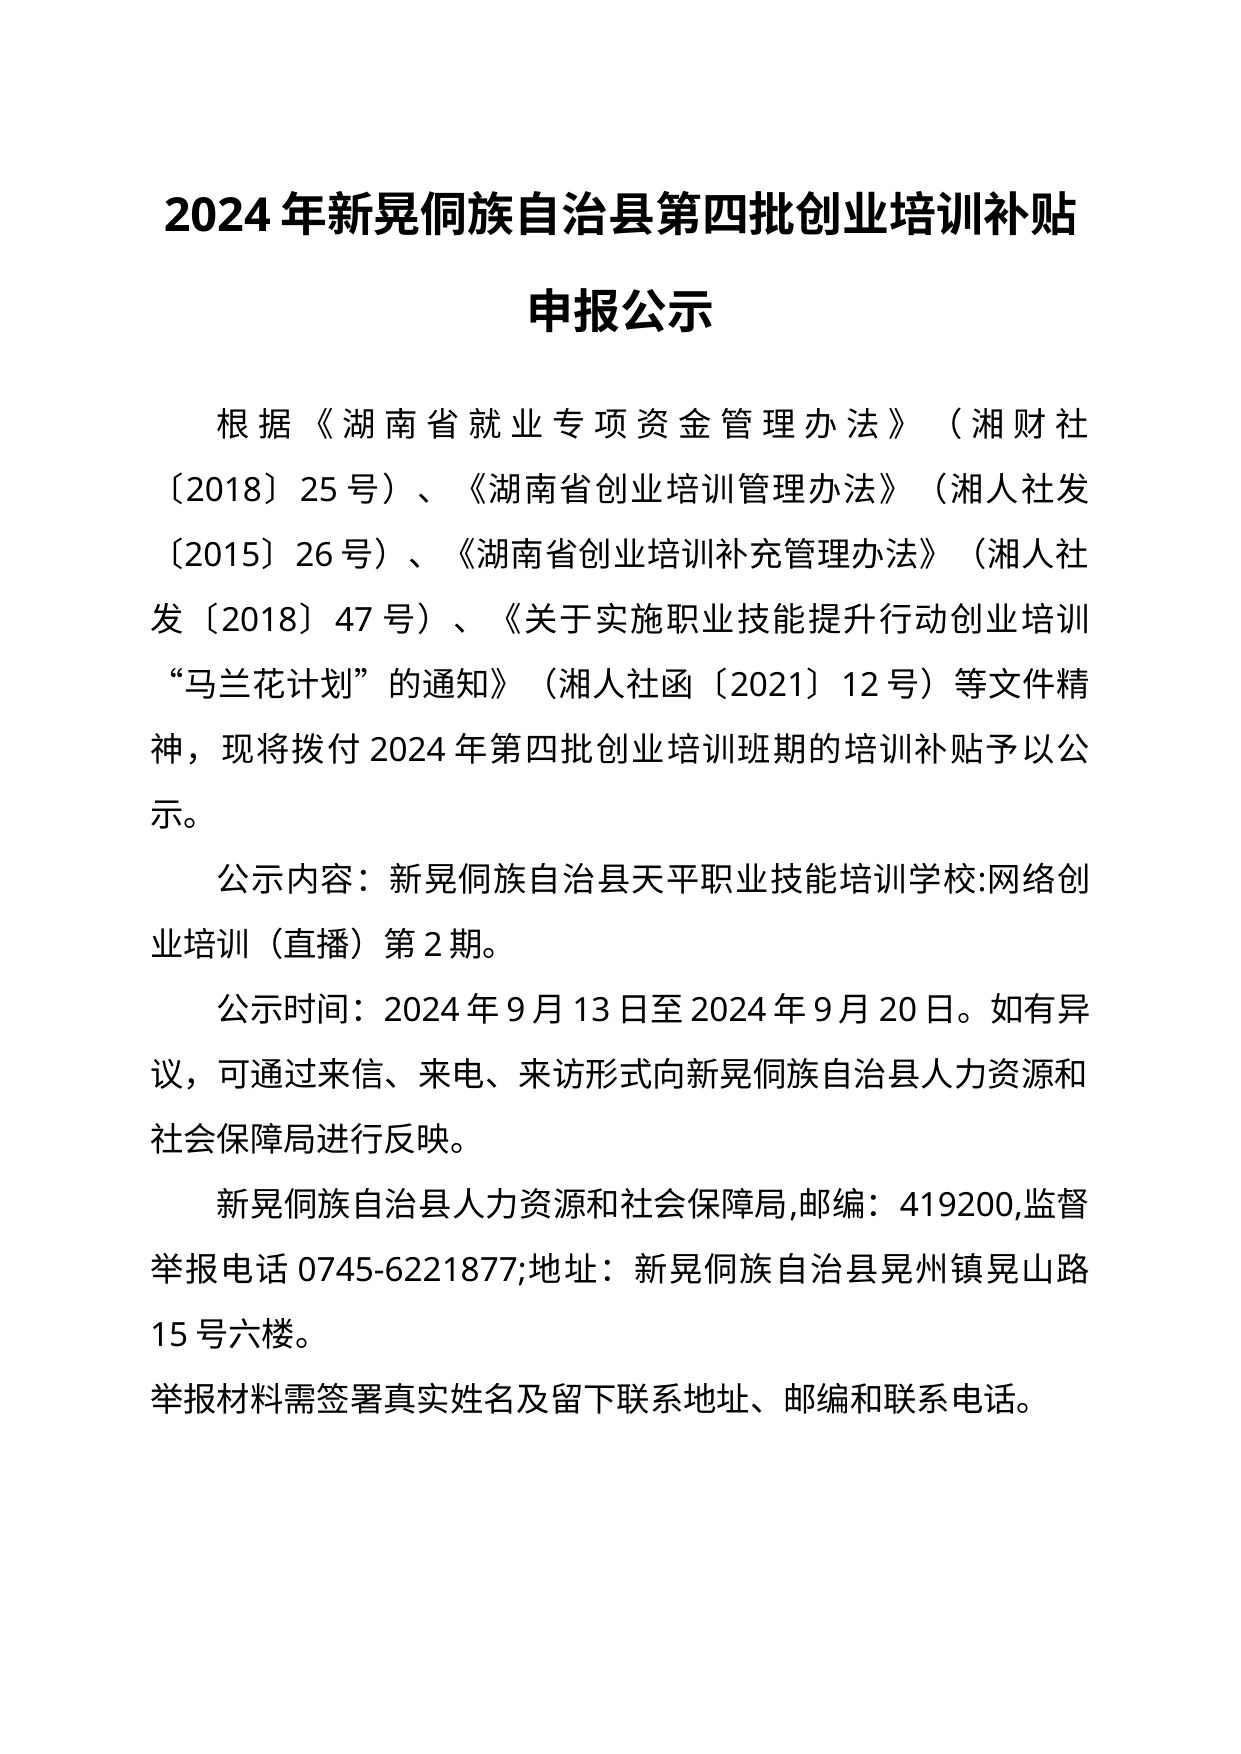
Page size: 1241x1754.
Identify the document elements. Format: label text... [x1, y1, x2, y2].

text 公示内容：新晃侗族自治县天平职业技能培训学校:网络创业培训（直播）第2期。 [150, 844, 1090, 974]
text 举报材料需签署真实姓名及留下联系地址、邮编和联系电话。 [150, 1364, 1090, 1429]
text 公示时间：2024年9月13日至2024年9月20日。如有异议，可通过来信、来电、来访形式向新晃侗族自治县人力资源和社会保障局进行反映。 [150, 974, 1090, 1169]
text 根据《湖南省就业专项资金管理办法》（湘财社〔2018〕25号）、《湖南省创业培训管理办法》（湘人社发〔2015〕26号）、《湖南省创业培训补充管理办法》（湘人社发〔2018〕47号）、《关于实施职业技能提升行动创业培训“马兰花计划”的通知》（湘人社函〔2021〕12号）等文件精神，现将拨付2024年第四批创业培训班期的培训补贴予以公示。 [150, 389, 1090, 844]
subtitle 2024年新晃侗族自治县第四批创业培训补贴申报公示 [150, 162, 1090, 357]
text 新晃侗族自治县人力资源和社会保障局,邮编：419200,监督举报电话0745-6221877;地址：新晃侗族自治县晃州镇晃山路15号六楼。 [150, 1169, 1090, 1364]
